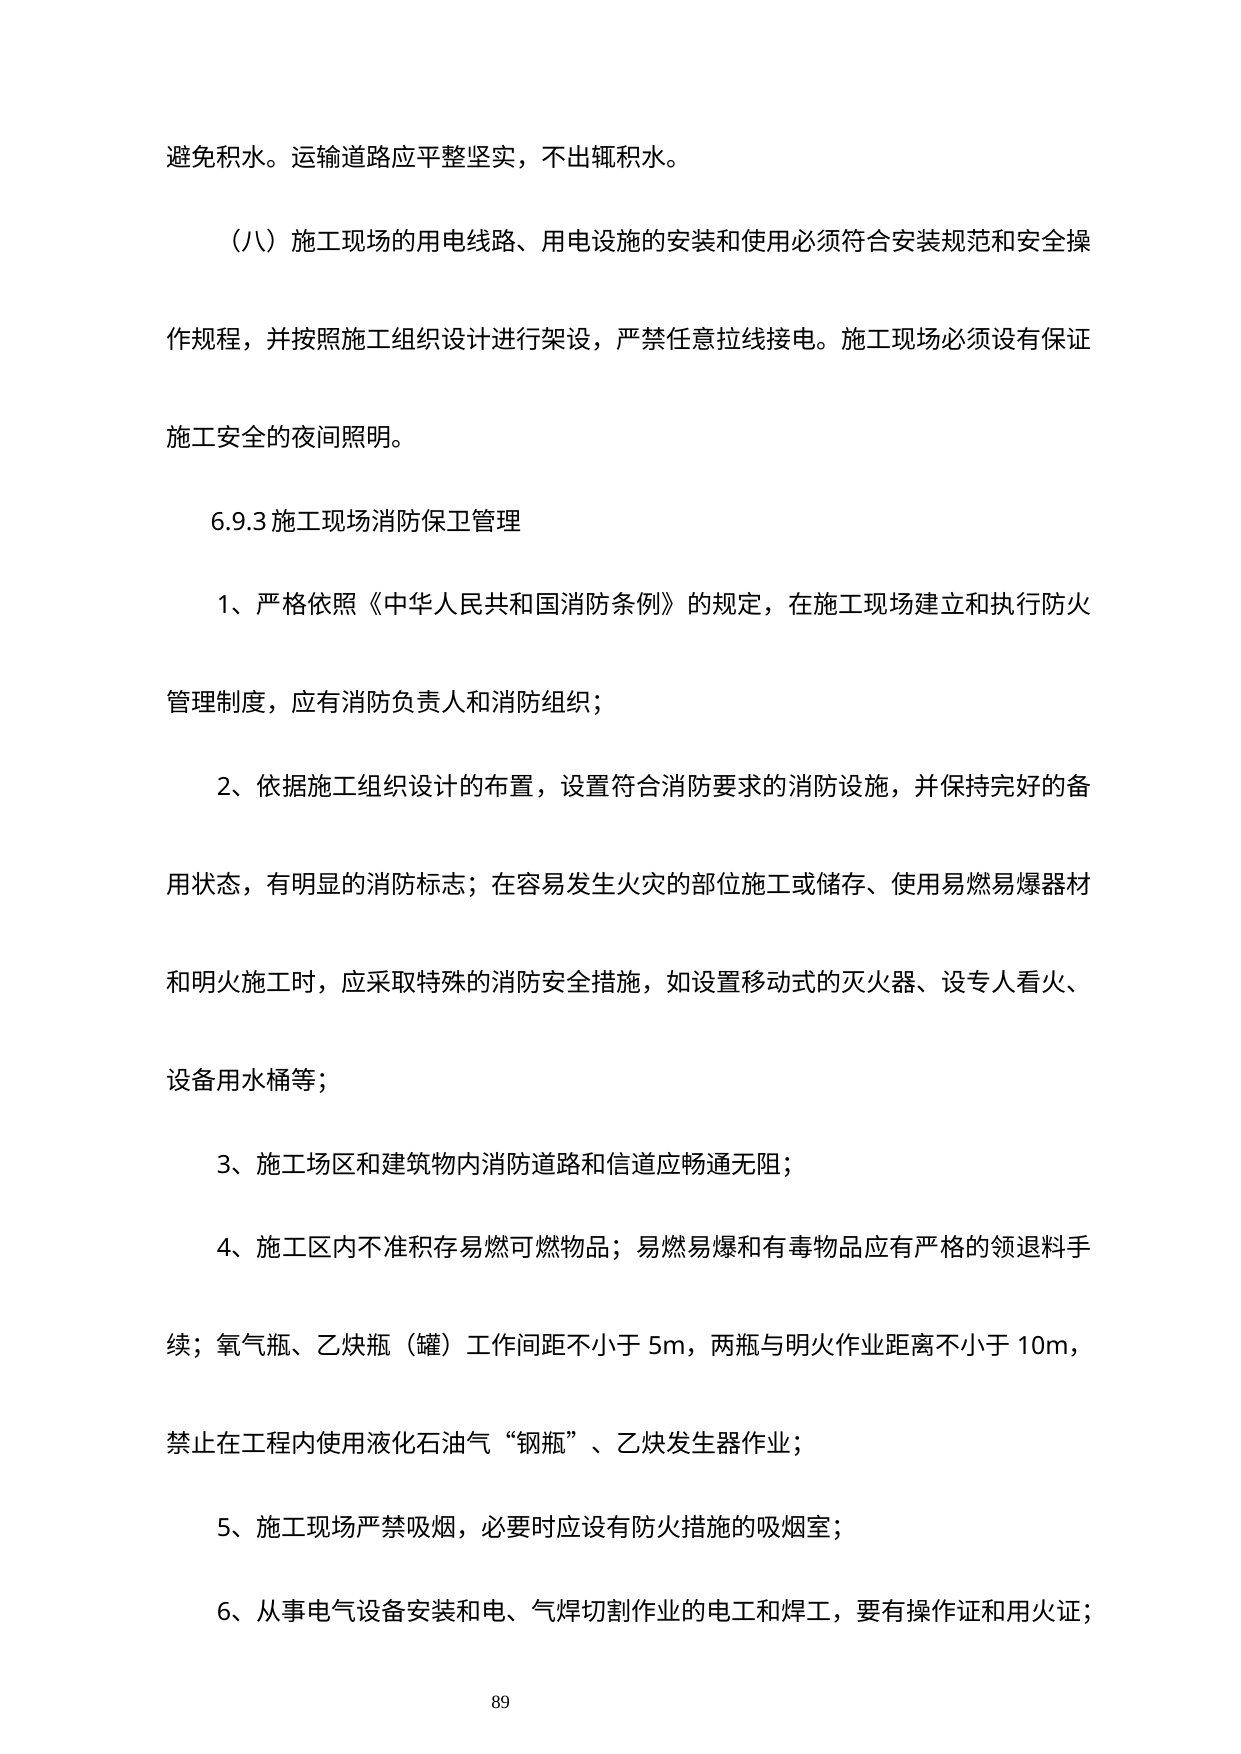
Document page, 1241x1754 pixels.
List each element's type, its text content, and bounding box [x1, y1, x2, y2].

text 6、从事电气设备安装和电、气焊切割作业的电工和焊工，要有操作证和用火证； [167, 1576, 1094, 1642]
text 2、依据施工组织设计的布置，设置符合消防要求的消防设施，并保持完好的备用状态，有明显的消防标志；在容易发生火灾的部位施工或储存、使用易燃易爆器材和明火施工时，应采取特殊的消防安全措施，如设置移动式的灭火器、设专人看火、设备用水桶等； [167, 752, 1094, 1111]
text 1、严格依照《中华人民共和国消防条例》的规定，在施工现场建立和执行防火管理制度，应有消防负责人和消防组织； [167, 570, 1094, 733]
text 4、施工区内不准积存易燃可燃物品；易燃易爆和有毒物品应有严格的领退料手续；氧气瓶、乙炔瓶（罐）工作间距不小于5m，两瓶与明火作业距离不小于10m，禁止在工程内使用液化石油气“钢瓶”、乙炔发生器作业； [167, 1213, 1094, 1475]
text 5、施工现场严禁吸烟，必要时应设有防火措施的吸烟室； [167, 1493, 1094, 1558]
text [167, 123, 1094, 188]
text 6.9.3施工现场消防保卫管理 [167, 486, 1094, 552]
text （八）施工现场的用电线路、用电设施的安装和使用必须符合安装规范和安全操作规程，并按照施工组织设计进行架设，严禁任意拉线接电。施工现场必须设有保证施工安全的夜间照明。 [167, 207, 1094, 468]
text 3、施工场区和建筑物内消防道路和信道应畅通无阻； [167, 1129, 1094, 1195]
